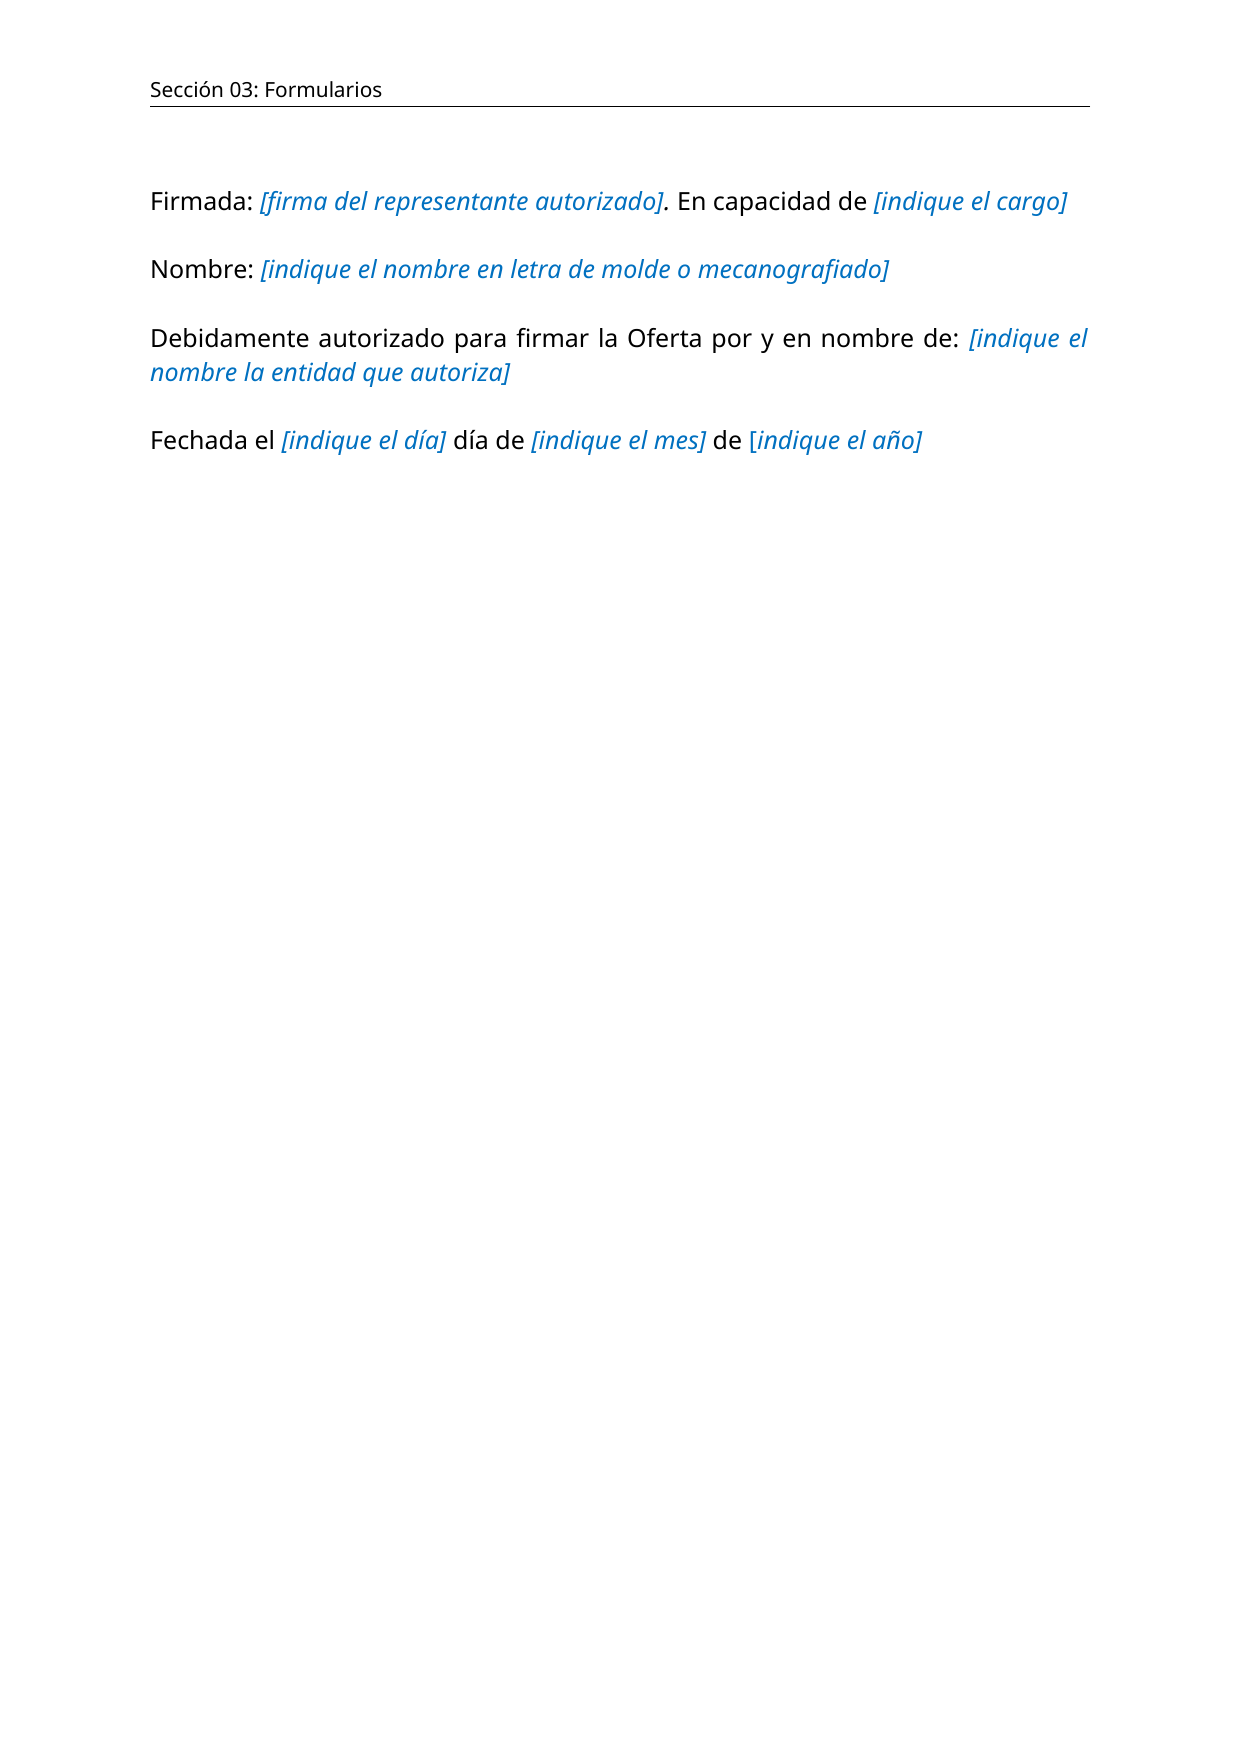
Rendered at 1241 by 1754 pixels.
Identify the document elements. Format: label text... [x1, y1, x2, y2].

text Debidamente autorizado para firmar la Oferta por y en nombre de: [indique el nombre la entidad que autoriza] [150, 320, 1090, 388]
text Nombre: [indique el nombre en letra de molde o mecanografiado] [150, 252, 1090, 286]
text Firmada: [firma del representante autorizado]. En capacidad de [indique el cargo] [150, 150, 1090, 218]
text Fechada el [indique el día] día de [indique el mes] de [indique el año] [150, 422, 1090, 457]
